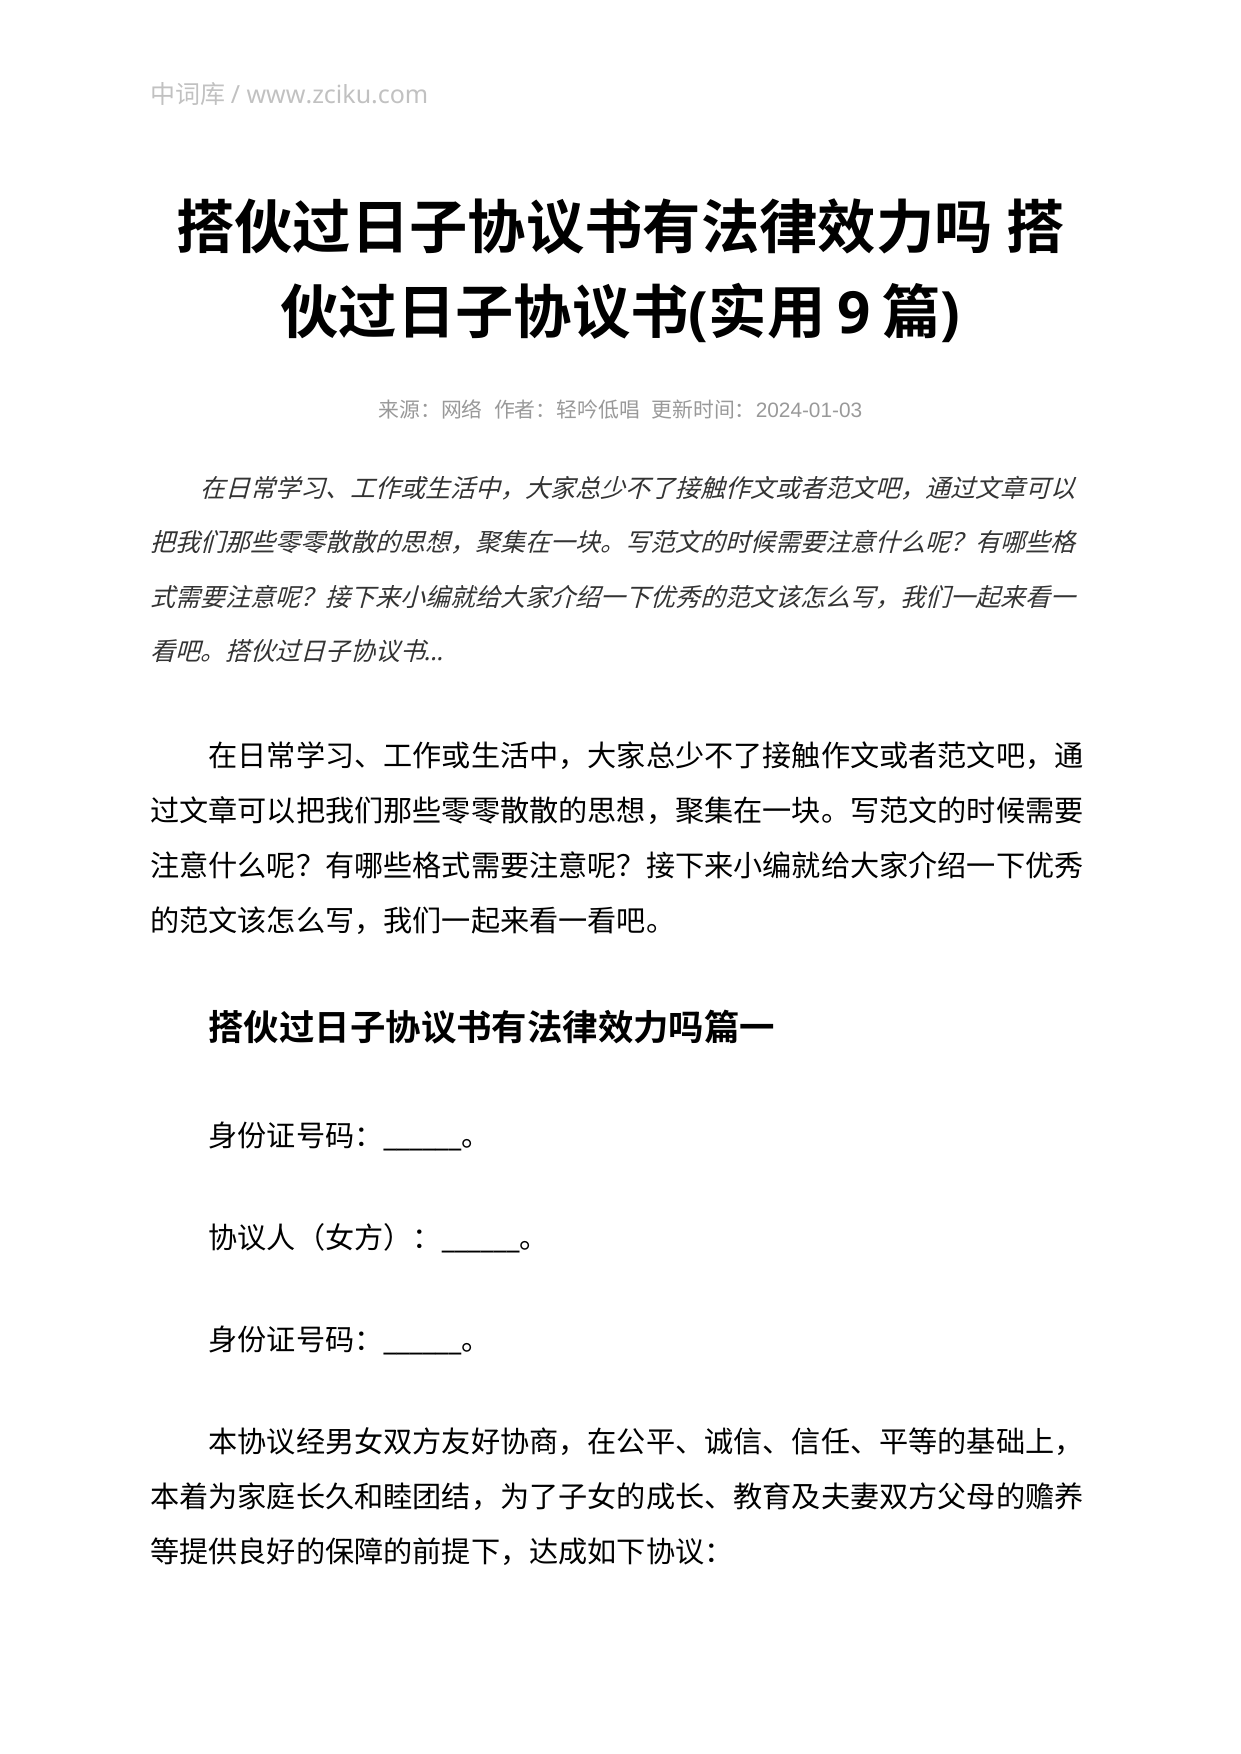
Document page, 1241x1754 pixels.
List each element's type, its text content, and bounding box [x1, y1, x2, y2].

subtitle 搭伙过日子协议书有法律效力吗 搭伙过日子协议书(实用9篇) [150, 181, 1090, 351]
text 身份证号码：______。 [150, 1316, 1090, 1359]
text 搭伙过日子协议书有法律效力吗篇一 [150, 999, 1090, 1050]
text 在日常学习、工作或生活中，大家总少不了接触作文或者范文吧，通过文章可以把我们那些零零散散的思想，聚集在一块。写范文的时候需要注意什么呢？有哪些格式需要注意呢？接下来小编就给大家介绍一下优秀的范文该怎么写，我们一起来看一看吧。搭伙过日子协议书... [150, 468, 1090, 668]
text 本协议经男女双方友好协商，在公平、诚信、信任、平等的基础上，本着为家庭长久和睦团结，为了子女的成长、教育及夫妻双方父母的赡养等提供良好的保障的前提下，达成如下协议： [150, 1418, 1090, 1571]
text 协议人（女方）：______。 [150, 1214, 1090, 1257]
text 身份证号码：______。 [150, 1112, 1090, 1155]
text 在日常学习、工作或生活中，大家总少不了接触作文或者范文吧，通过文章可以把我们那些零零散散的思想，聚集在一块。写范文的时候需要注意什么呢？有哪些格式需要注意呢？接下来小编就给大家介绍一下优秀的范文该怎么写，我们一起来看一看吧。 [150, 733, 1090, 939]
text 来源：网络 作者：轻吟低唱 更新时间：2024-01-03 [150, 397, 1090, 421]
